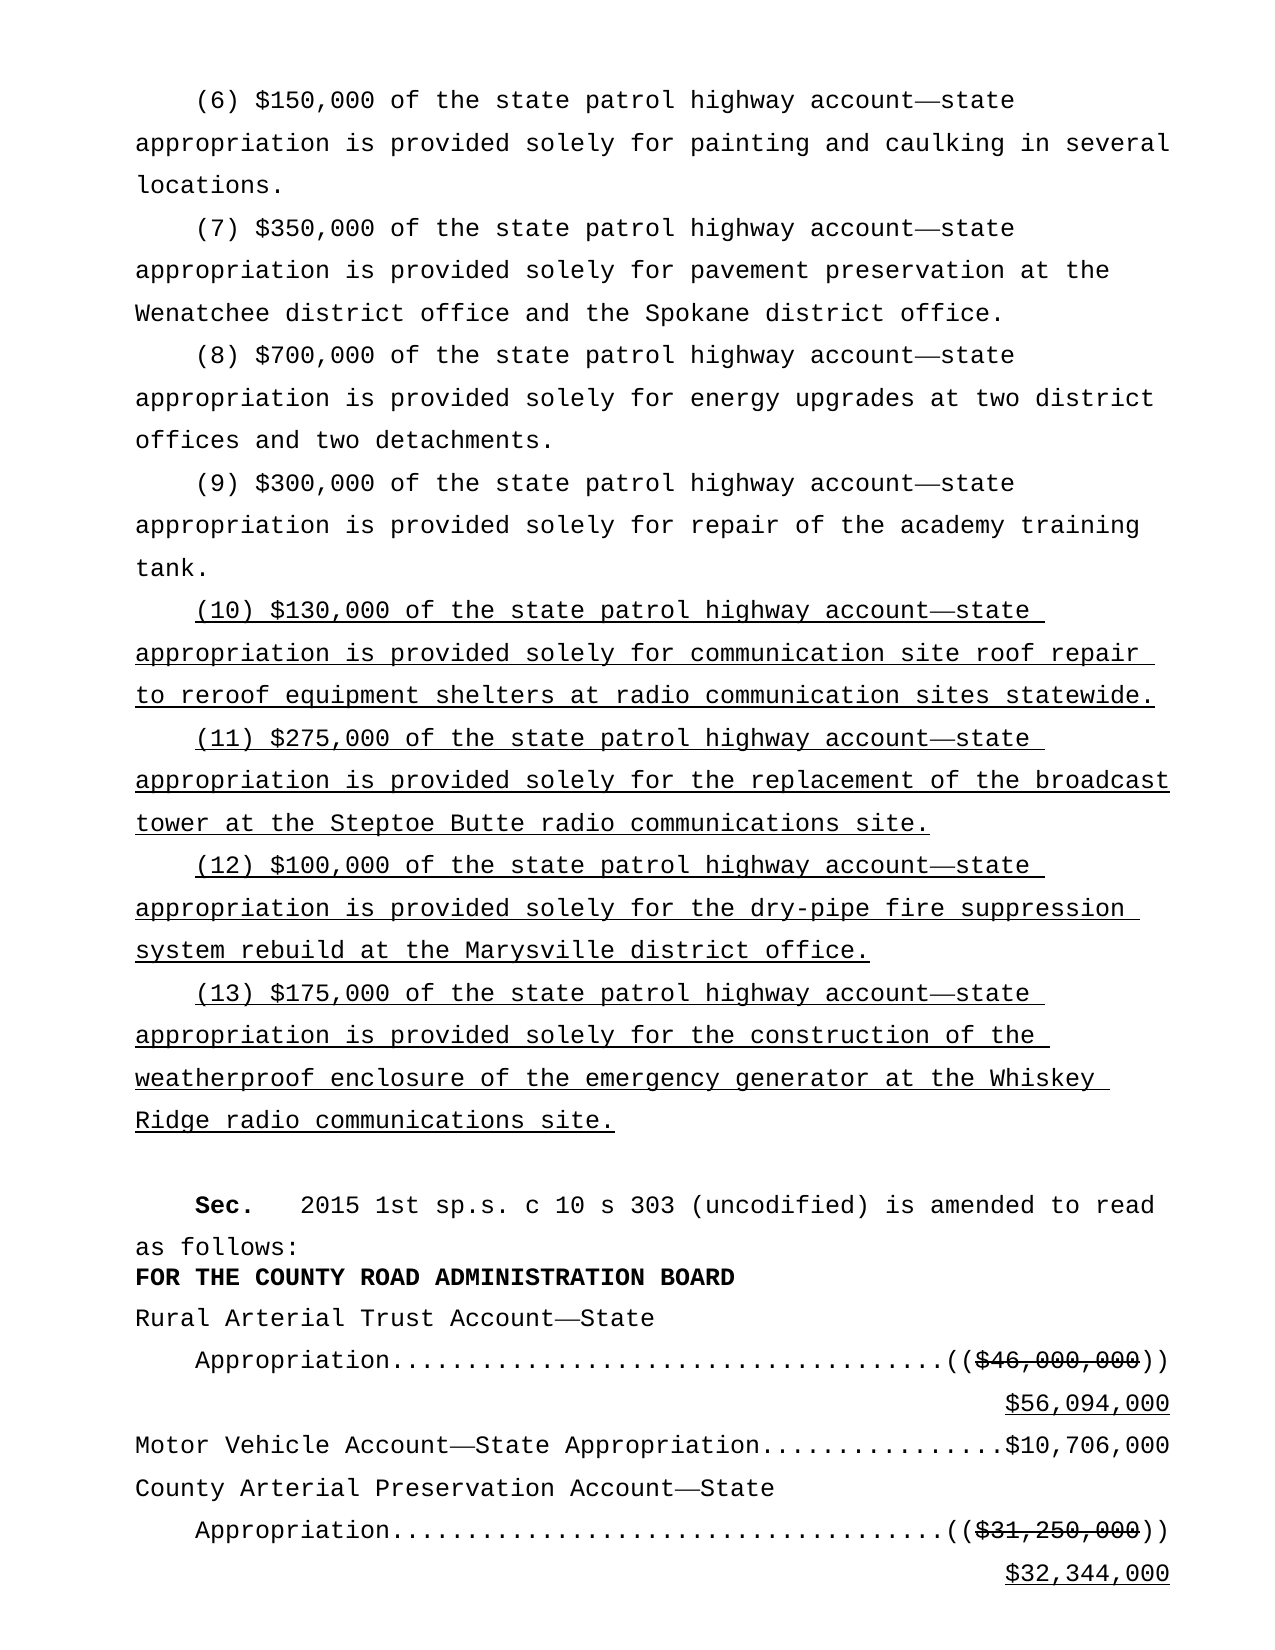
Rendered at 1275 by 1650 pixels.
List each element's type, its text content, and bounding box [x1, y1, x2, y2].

text Appropriation (($31,250,000)) [135, 1505, 1170, 1547]
text (8) $700,000 of the state patrol highway account—state appropriation is provided solely for energy upgrades at two district offices and two detachments. [135, 330, 1170, 457]
text Rural Arterial Trust Account—State [135, 1292, 1170, 1335]
text FOR THE COUNTY ROAD ADMINISTRATION BOARD [135, 1264, 1170, 1292]
text (9) $300,000 of the state patrol highway account—state appropriation is provided solely for repair of the academy training tank. [135, 457, 1170, 585]
text Motor Vehicle Account—State Appropriation $10,706,000 [135, 1420, 1170, 1462]
text (7) $350,000 of the state patrol highway account—state appropriation is provided solely for pavement preservation at the Wenatchee district office and the Spokane district office. [135, 202, 1170, 330]
text (10) $130,000 of the state patrol highway account—state appropriation is provided solely for communication site roof repair to reroof equipment shelters at radio communication sites statewide. [135, 585, 1170, 712]
text (12) $100,000 of the state patrol highway account—state appropriation is provided solely for the dry-pipe fire suppression system rebuild at the Marysville district office. [135, 840, 1170, 967]
text Appropriation (($46,000,000)) [135, 1335, 1170, 1377]
text (13) $175,000 of the state patrol highway account—state appropriation is provided solely for the construction of the weatherproof enclosure of the emergency generator at the Whiskey Ridge radio communications site. [135, 967, 1170, 1137]
text Sec. 2015 1st sp.s. c 10 s 303 (uncodified) is amended to read as follows: [135, 1179, 1170, 1264]
text $32,344,000 [135, 1547, 1170, 1590]
text $56,094,000 [135, 1377, 1170, 1420]
text (11) $275,000 of the state patrol highway account—state appropriation is provided solely for the replacement of the broadcast tower at the Steptoe Butte radio communications site. [135, 793, 1170, 840]
text (6) $150,000 of the state patrol highway account—state appropriation is provided solely for painting and caulking in several locations. [135, 75, 1170, 202]
text County Arterial Preservation Account—State [135, 1462, 1170, 1505]
text (11) $275,000 of the state patrol highway account—state appropriation is provided solely for the replacement of the broadcast tower at the Steptoe Butte radio communications site. [135, 712, 1170, 791]
